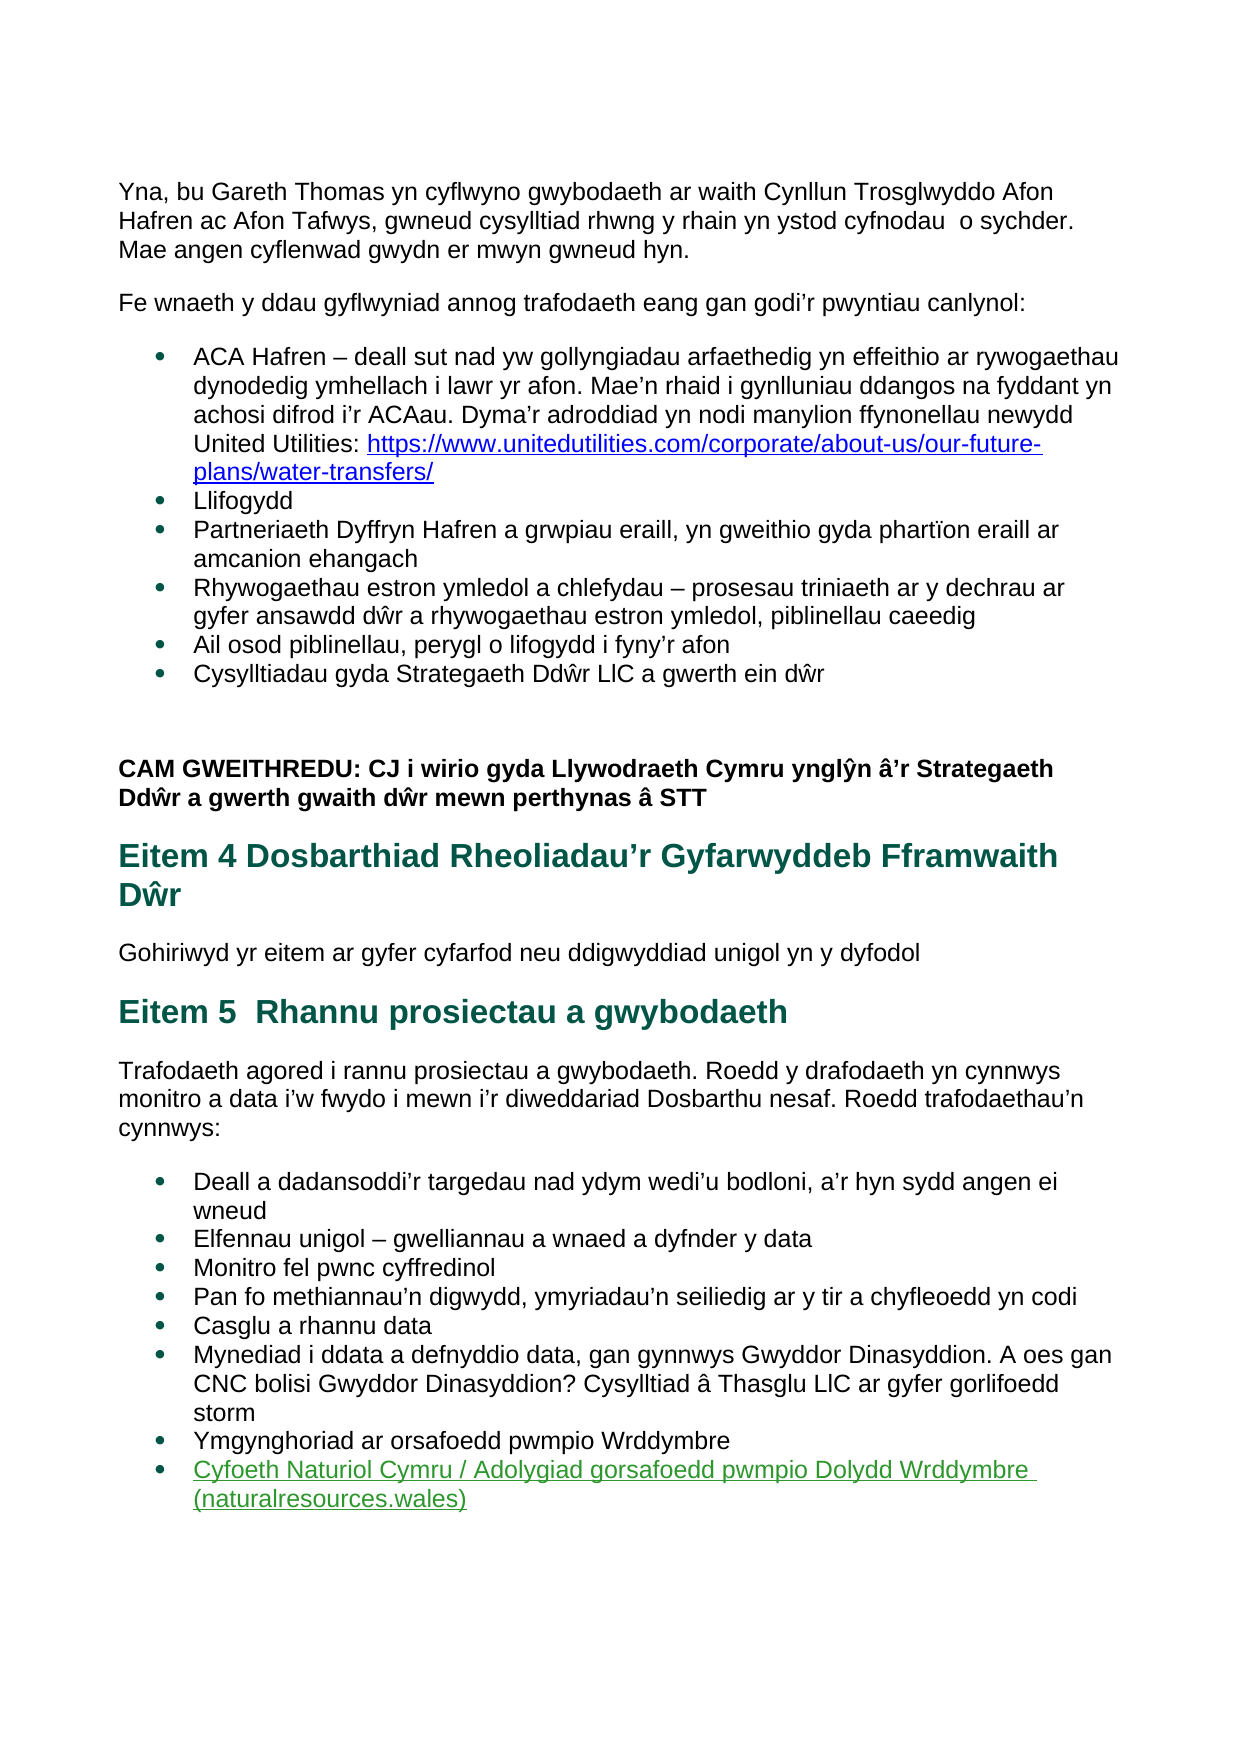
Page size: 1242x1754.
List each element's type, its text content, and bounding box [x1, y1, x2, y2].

text Trafodaeth agored i rannu prosiectau a gwybodaeth. Roedd y drafodaeth yn cynnwys monitro a data i’w fwydo i mewn i’r diweddariad Dosbarthu nesaf. Roedd trafodaethau’n cynnwys: [118, 1056, 1123, 1142]
text Gohiriwyd yr eitem ar gyfer cyfarfod neu ddigwyddiad unigol yn y dyfodol [118, 938, 1123, 967]
text Casglu a rhannu data [156, 1311, 1123, 1340]
text Cyfoeth Naturiol Cymru / Adolygiad gorsafoedd pwmpio Dolydd Wrddymbre (naturalresources.wales) [156, 1455, 1123, 1513]
text Pan fo methiannau’n digwydd, ymyriadau’n seiliedig ar y tir a chyfleoedd yn codi [156, 1282, 1123, 1311]
text Monitro fel pwnc cyffredinol [156, 1253, 1123, 1282]
subtitle Eitem 5 Rhannu prosiectau a gwybodaeth [118, 992, 1123, 1031]
text Fe wnaeth y ddau gyflwyniad annog trafodaeth eang gan godi’r pwyntiau canlynol: [118, 288, 1123, 317]
text Partneriaeth Dyffryn Hafren a grwpiau eraill, yn gweithio gyda phartïon eraill ar amcanion ehangach [156, 515, 1123, 572]
text Ail osod piblinellau, perygl o lifogydd i fyny’r afon [156, 630, 1123, 659]
subtitle Eitem 4 Dosbarthiad Rheoliadau’r Gyfarwyddeb Fframwaith Dŵr [118, 837, 1123, 913]
text ACA Hafren – deall sut nad yw gollyngiadau arfaethedig yn effeithio ar rywogaethau dynodedig ymhellach i lawr yr afon. Mae’n rhaid i gynlluniau ddangos na fyddant yn achosi difrod i’r ACAau. Dyma’r adroddiad yn nodi manylion ffynonellau newydd United Utilities: https://www.unitedutilities.com/corporate/about-us/our-future-plans/water-transfers/ [156, 342, 1123, 486]
text Elfennau unigol – gwelliannau a wnaed a dyfnder y data [156, 1224, 1123, 1253]
text Deall a dadansoddi’r targedau nad ydym wedi’u bodloni, a’r hyn sydd angen ei wneud [156, 1167, 1123, 1224]
text Rhywogaethau estron ymledol a chlefydau – prosesau triniaeth ar y dechrau ar gyfer ansawdd dŵr a rhywogaethau estron ymledol, piblinellau caeedig [156, 572, 1123, 630]
text Cysylltiadau gyda Strategaeth Ddŵr LlC a gwerth ein dŵr [156, 659, 1123, 688]
text Yna, bu Gareth Thomas yn cyflwyno gwybodaeth ar waith Cynllun Trosglwyddo Afon Hafren ac Afon Tafwys, gwneud cysylltiad rhwng y rhain yn ystod cyfnodau o sychder. Mae angen cyflenwad gwydn er mwyn gwneud hyn. [118, 177, 1123, 263]
text Mynediad i ddata a defnyddio data, gan gynnwys Gwyddor Dinasyddion. A oes gan CNC bolisi Gwyddor Dinasyddion? Cysylltiad â Thasglu LlC ar gyfer gorlifoedd storm [156, 1340, 1123, 1426]
text CAM GWEITHREDU: CJ i wirio gyda Llywodraeth Cymru ynglŷn â’r Strategaeth Ddŵr a gwerth gwaith dŵr mewn perthynas â STT [118, 754, 1123, 812]
text Ymgynghoriad ar orsafoedd pwmpio Wrddymbre [156, 1426, 1123, 1455]
text Llifogydd [156, 486, 1123, 515]
